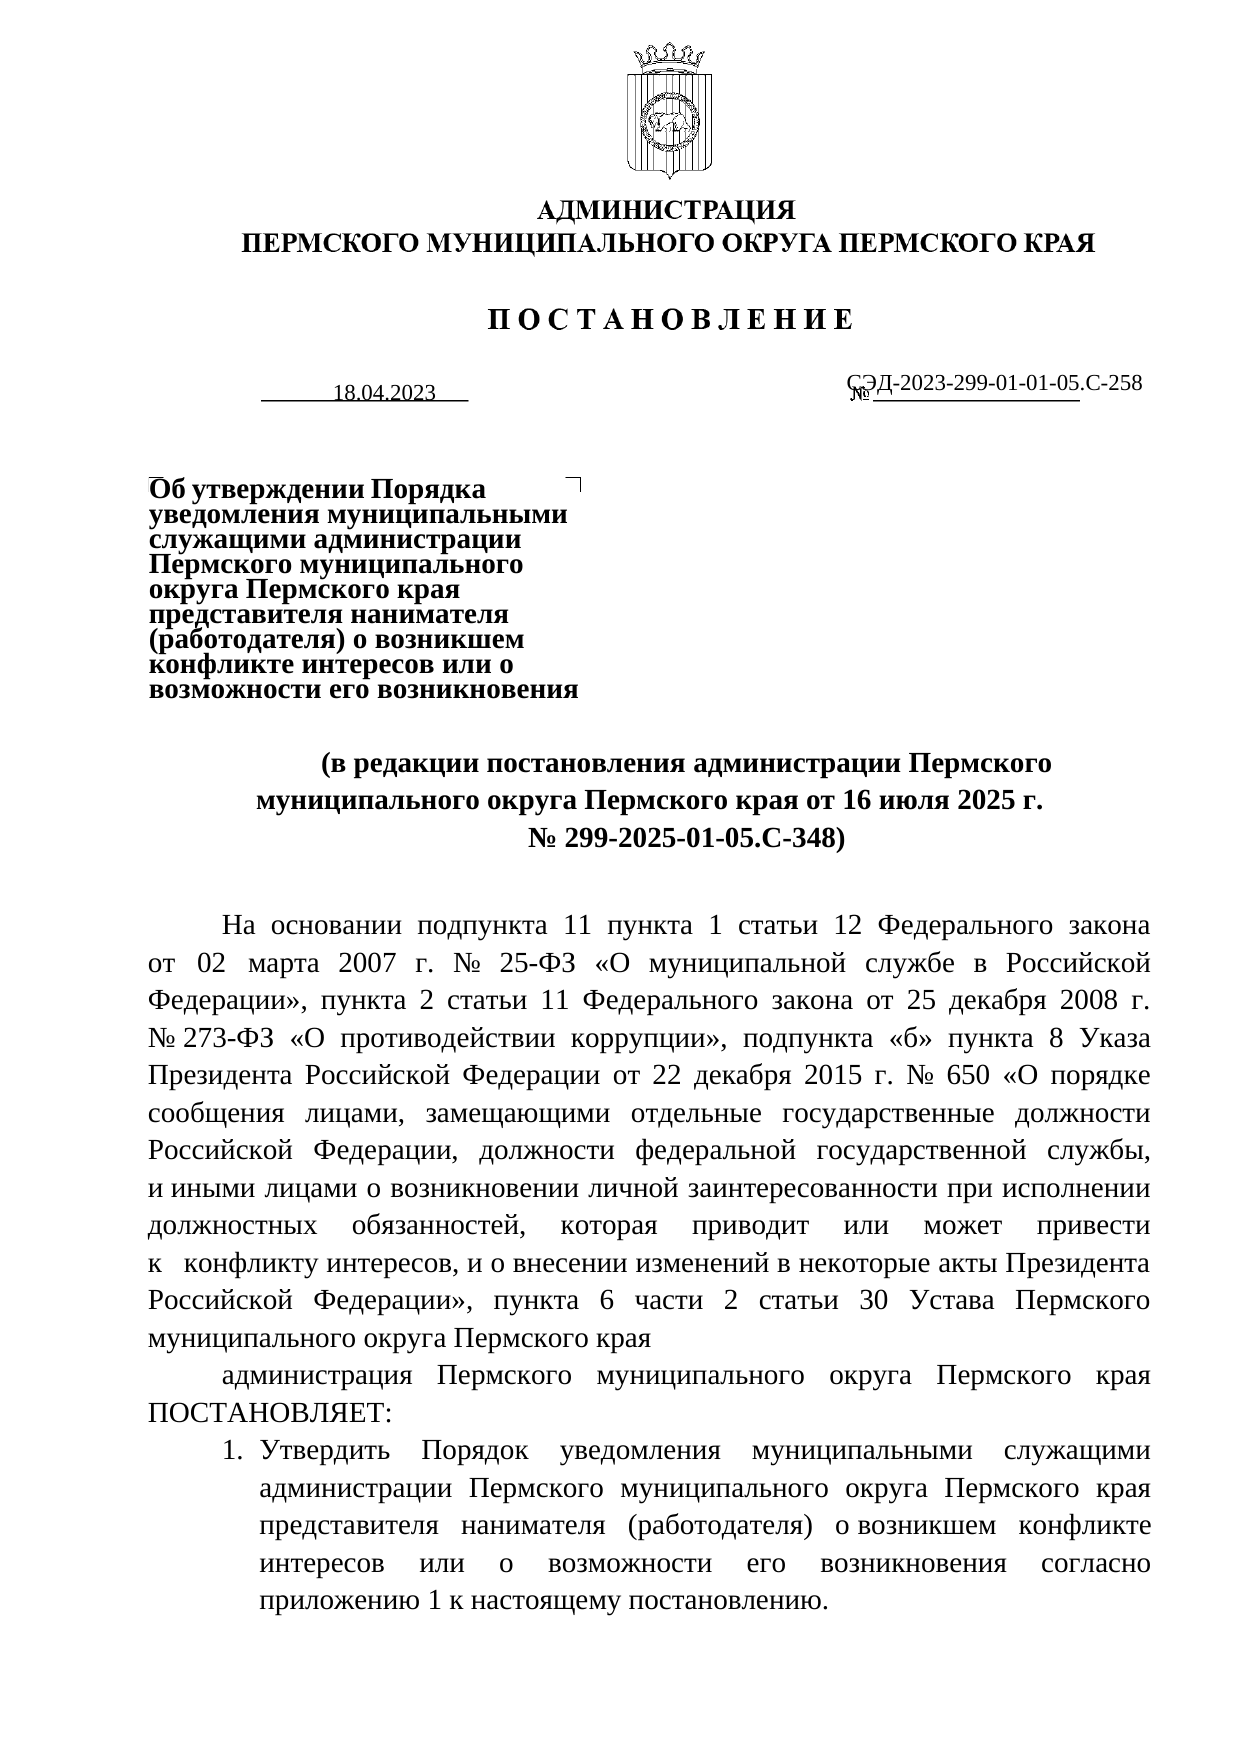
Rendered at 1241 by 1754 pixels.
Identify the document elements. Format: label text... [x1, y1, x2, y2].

picture [378, 480, 385, 492]
picture [154, 480, 165, 492]
text администрация Пермского муниципального округа Пермского края ПОСТАНОВЛЯЕТ: [148, 1354, 1152, 1429]
text № 299-2025-01-05.С-348) [148, 817, 1152, 854]
text (в редакции постановления администрации Пермского муниципального округа Пермского края от 16 июля 2025 г. [148, 742, 1152, 817]
list Утвердить Порядок уведомления муниципальными служащими администрации Пермского муниципального округа Пермского края представителя нанимателя (работодателя) о возникшем конфликте интересов или о возможности его возникновения согласно приложению 1 к настоящему постановлению. [222, 1429, 1152, 1617]
text На основании подпункта 11 пункта 1 статьи 12 Федерального закона от 02 марта 2007 г. № 25-ФЗ «О муниципальной службе в Российской Федерации», пункта 2 статьи 11 Федерального закона от 25 декабря 2008 г. № 273-ФЗ «О противодействии коррупции», подпункта «б» пункта 8 Указа Президента Российской Федерации от 22 декабря 2015 г. № 650 «О порядке сообщения лицами, замещающими отдельные государственные должности Российской Федерации, должности федеральной государственной службы, и иными лицами о возникновении личной заинтересованности при исполнении должностных обязанностей, которая приводит или может привести к конфликту интересов, и о внесении изменений в некоторые акты Президента Российской Федерации», пункта 6 части 2 статьи 30 Устава Пермского муниципального округа Пермского края [148, 904, 1152, 1354]
picture [148, 42, 1139, 492]
